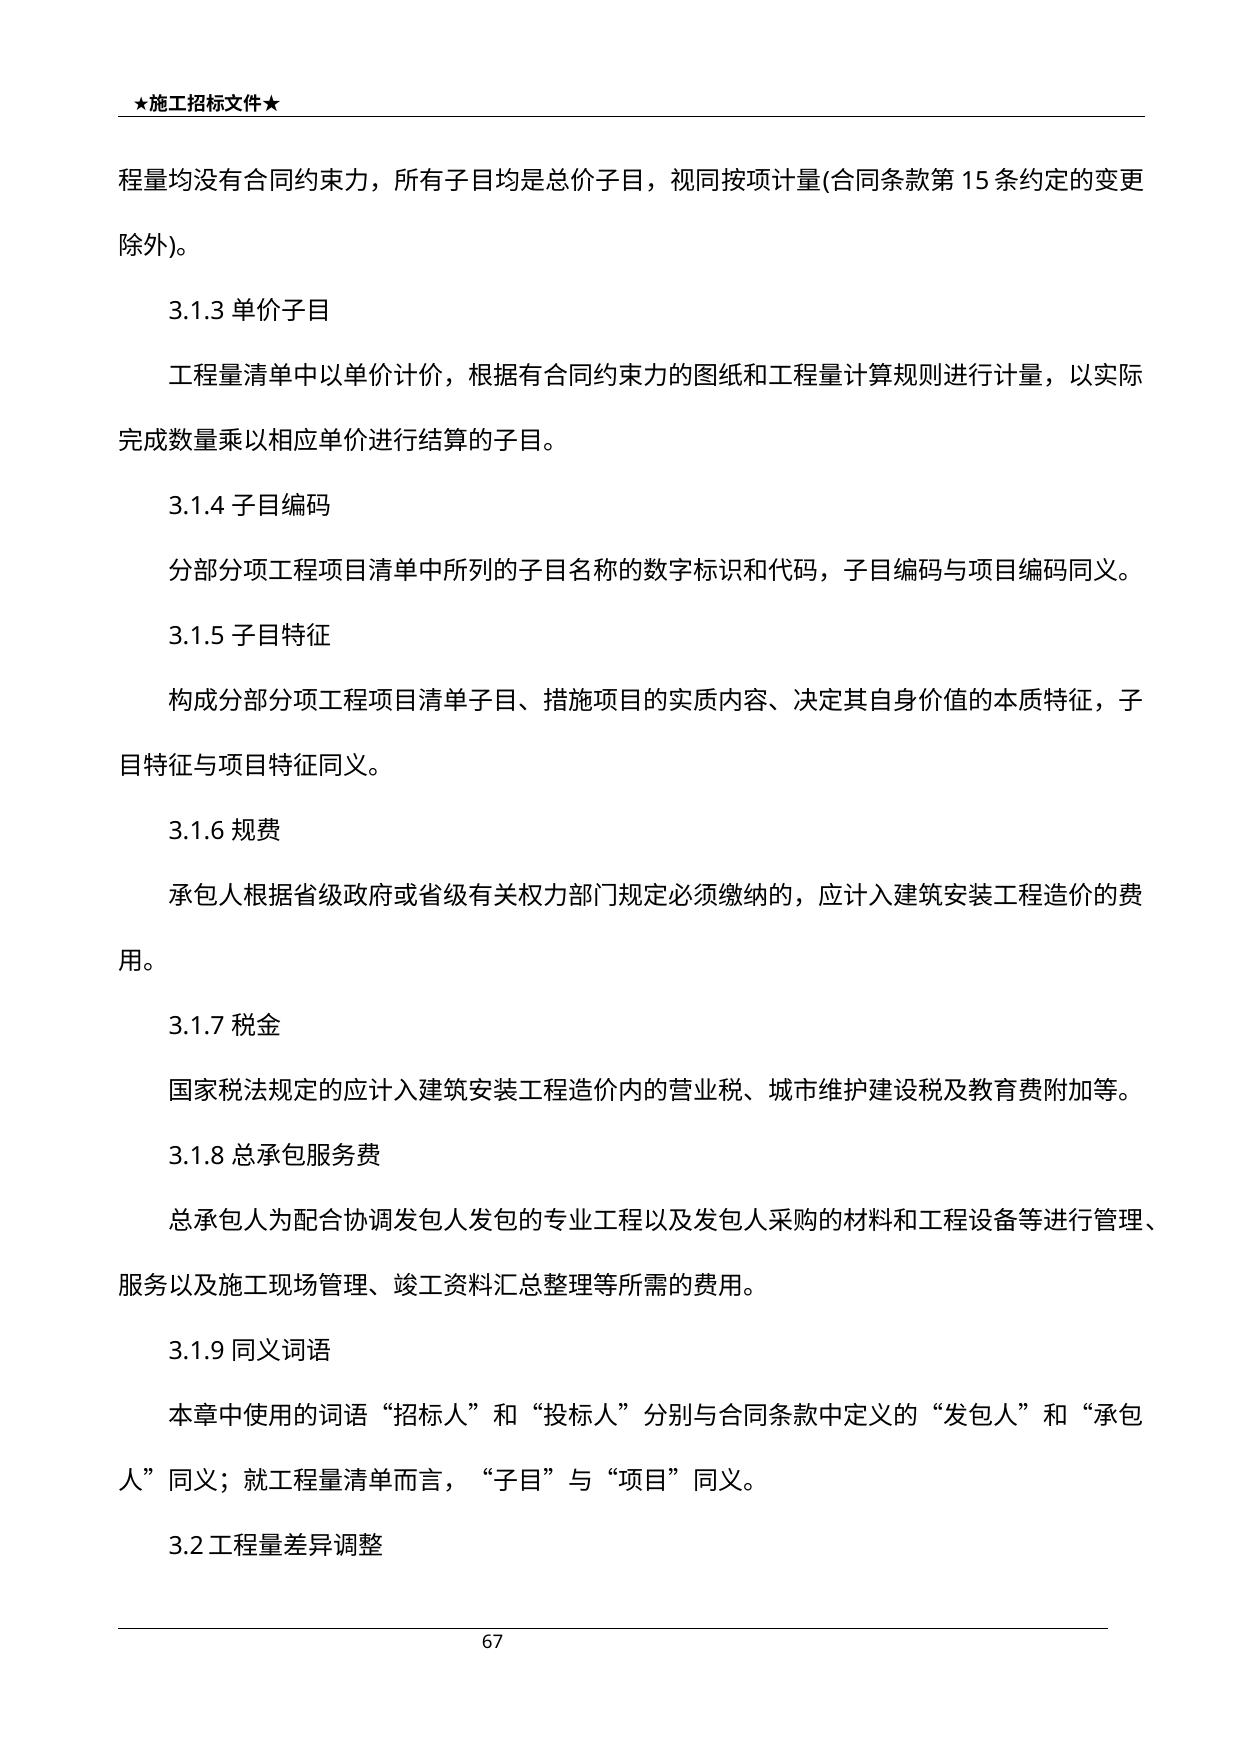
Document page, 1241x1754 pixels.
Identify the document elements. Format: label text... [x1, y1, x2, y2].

text 分部分项工程项目清单中所列的子目名称的数字标识和代码，子目编码与项目编码同义。 [118, 536, 1145, 601]
text 总承包人为配合协调发包人发包的专业工程以及发包人采购的材料和工程设备等进行管理、服务以及施工现场管理、竣工资料汇总整理等所需的费用。 [118, 1186, 1145, 1316]
text 3.1.9 同义词语 [118, 1316, 1145, 1381]
text 工程量清单中以单价计价，根据有合同约束力的图纸和工程量计算规则进行计量，以实际完成数量乘以相应单价进行结算的子目。 [118, 341, 1145, 471]
text 3.1.8 总承包服务费 [118, 1121, 1145, 1186]
text 3.1.5 子目特征 [118, 601, 1145, 666]
text 国家税法规定的应计入建筑安装工程造价内的营业税、城市维护建设税及教育费附加等。 [118, 1056, 1145, 1121]
text 承包人根据省级政府或省级有关权力部门规定必须缴纳的，应计入建筑安装工程造价的费用。 [118, 861, 1145, 991]
text 3.1.4 子目编码 [118, 471, 1145, 536]
text 构成分部分项工程项目清单子目、措施项目的实质内容、决定其自身价值的本质特征，子目特征与项目特征同义。 [118, 666, 1145, 796]
text 3.1.6 规费 [118, 796, 1145, 861]
text 3.2工程量差异调整 [118, 1511, 1145, 1576]
text 本章中使用的词语“招标人”和“投标人”分别与合同条款中定义的“发包人”和“承包人”同义；就工程量清单而言，“子目”与“项目”同义。 [118, 1381, 1145, 1511]
text 3.1.3 单价子目 [118, 276, 1145, 341]
text 3.1.7 税金 [118, 991, 1145, 1056]
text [118, 146, 1145, 276]
